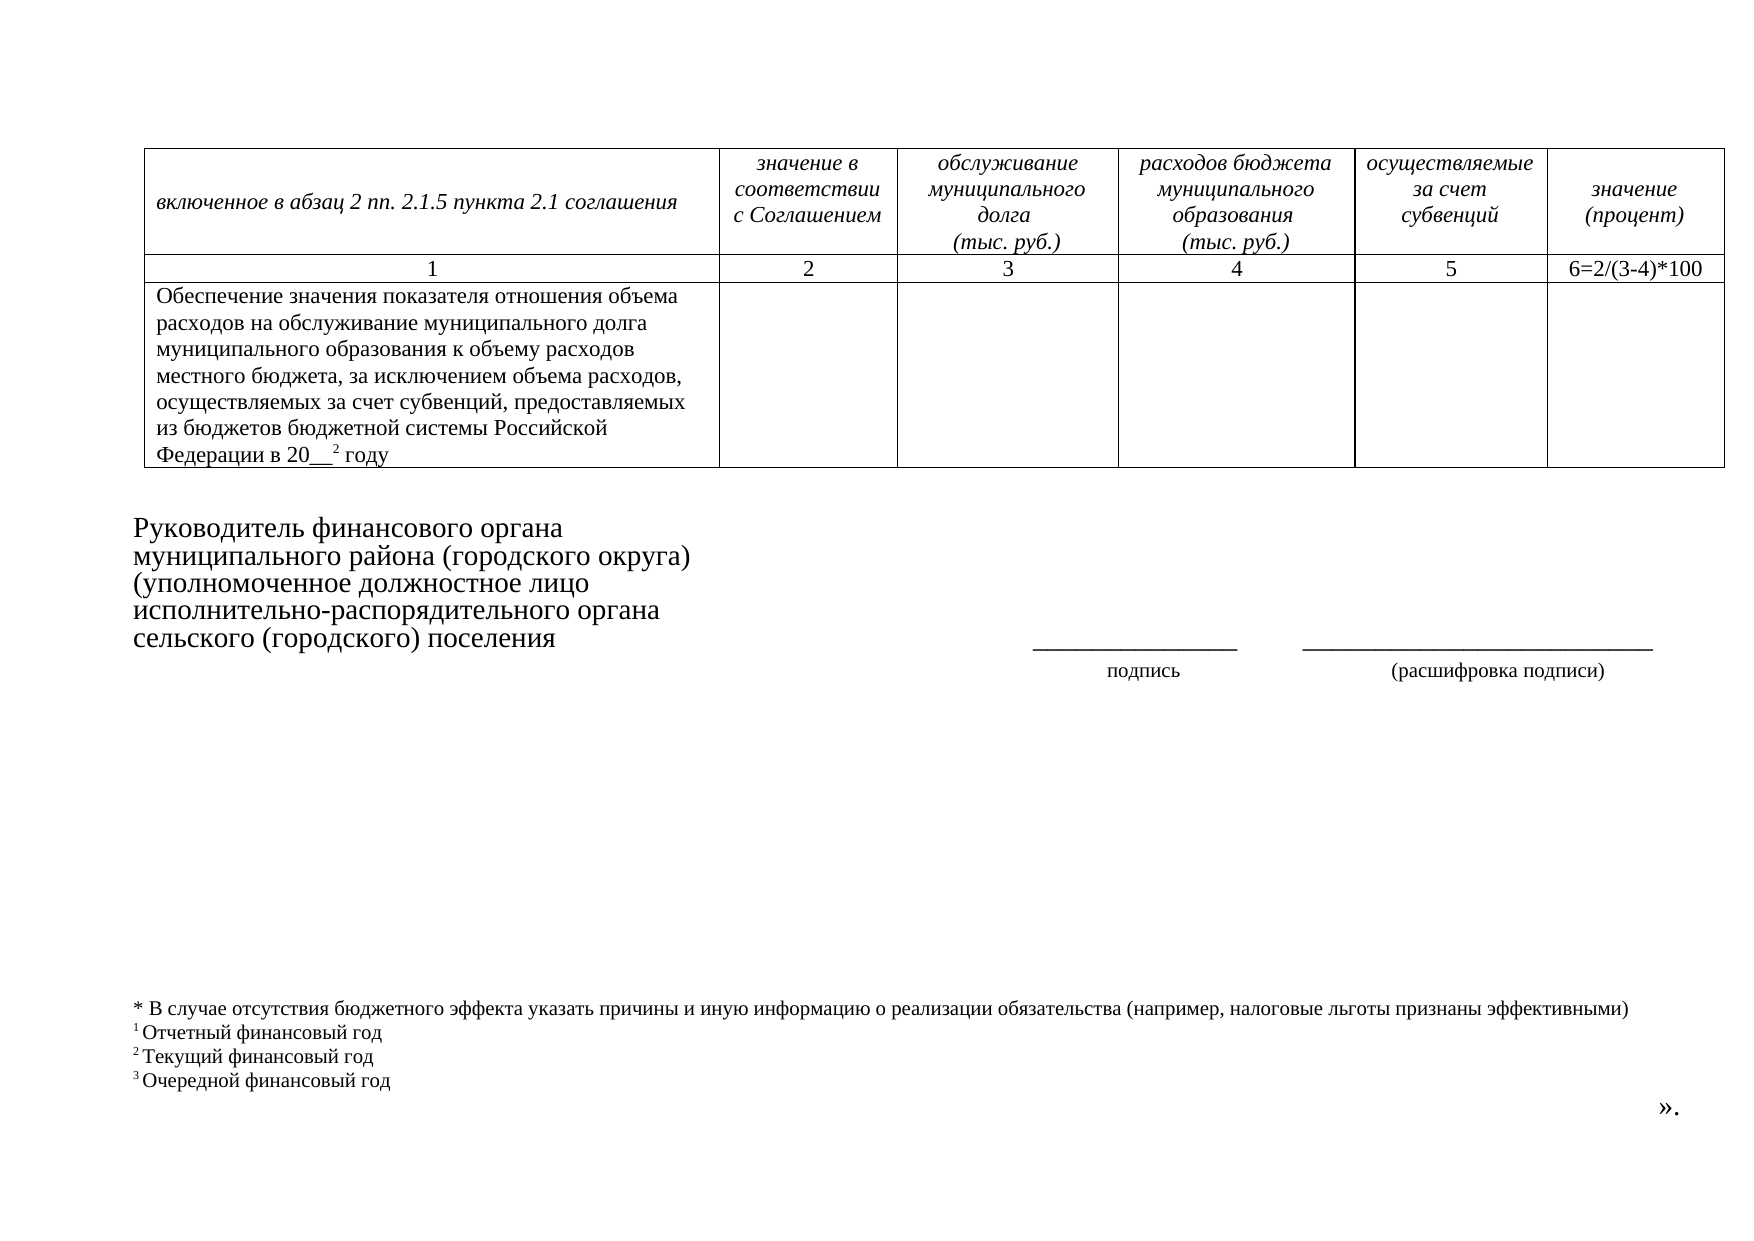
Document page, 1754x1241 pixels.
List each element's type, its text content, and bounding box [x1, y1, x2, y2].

table_cell 5 [1356, 255, 1547, 282]
text 3 Очередной финансовый год [133, 1068, 1680, 1092]
table_cell 3 [898, 255, 1118, 282]
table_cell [720, 149, 897, 254]
table_cell 2 [720, 255, 897, 282]
text (уполномоченное должностное лицо [133, 570, 1680, 597]
table_cell [898, 283, 1118, 467]
table_cell [1119, 283, 1354, 467]
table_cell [145, 149, 719, 254]
table_cell [1548, 283, 1724, 467]
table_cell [1356, 149, 1547, 254]
text 2 Текущий финансовый год [133, 1044, 1680, 1068]
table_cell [898, 149, 1118, 254]
text Руководитель финансового органа [133, 516, 1680, 543]
text 1 Отчетный финансовый год [133, 1020, 1680, 1044]
table_cell 1 [145, 255, 719, 282]
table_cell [1548, 149, 1724, 254]
table_cell [1356, 283, 1547, 467]
table_cell 6=2/(3-4)*100 [1548, 255, 1724, 282]
text исполнительно-распорядительного органа [133, 597, 1680, 624]
text * В случае отсутствия бюджетного эффекта указать причины и иную информацию о реализации обязательства (например, налоговые льготы признаны эффективными) [133, 996, 1680, 1020]
text сельского (городского) поселения ______________ ________________________ [133, 624, 1680, 654]
table_cell Обеспечение значения показателя отношения объема расходов на обслуживание муниципального долга муниципального образования к объему расходов местного бюджета, за исключением объема расходов, осуществляемых за счет субвенций, предоставляемых из бюджетов бюджетной системы Российской Федерации в 20__2 году [145, 283, 719, 467]
text муниципального района (городского округа) [133, 543, 1680, 570]
table_cell [720, 283, 897, 467]
text ». [133, 1092, 1680, 1121]
table_cell 4 [1119, 255, 1354, 282]
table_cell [1119, 149, 1354, 254]
text подпись (расшифровка подписи) [133, 654, 1680, 683]
